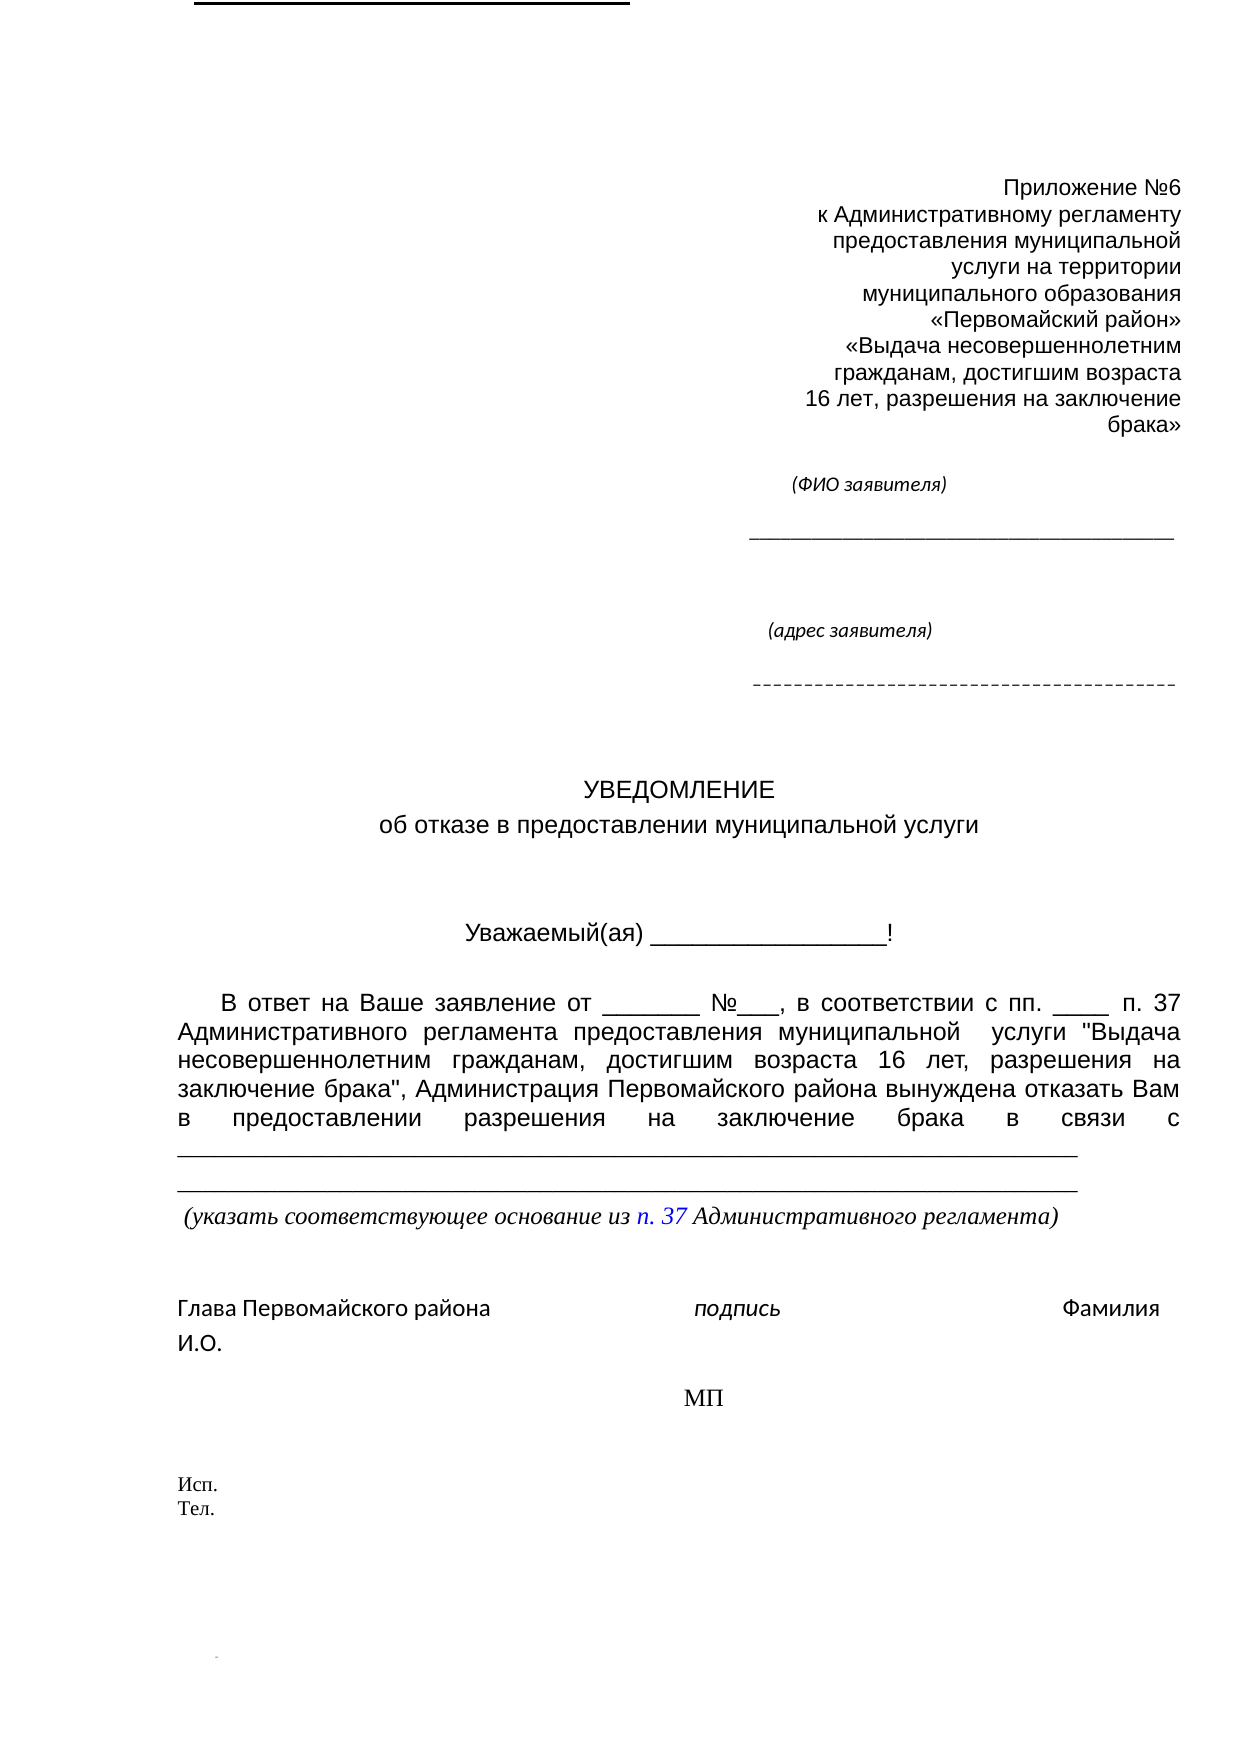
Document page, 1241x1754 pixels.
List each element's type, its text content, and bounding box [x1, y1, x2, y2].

text _________________________________________ [177, 517, 1181, 542]
text к Административному регламенту [177, 201, 1181, 227]
text 16 лет, разрешения на заключение [177, 385, 1181, 411]
text МП [177, 1383, 1181, 1412]
text Исп. [177, 1472, 443, 1496]
text брака» [177, 411, 1181, 438]
text муниципального образования [177, 279, 1181, 306]
text (адрес заявителя) [177, 617, 1181, 642]
text «Выдача несовершеннолетним [177, 332, 1181, 359]
subtitle Уважаемый(ая) _________________! [177, 918, 1181, 946]
subtitle ________________________________________________________________________ [177, 1166, 1181, 1195]
subtitle В ответ на Ваше заявление от _______ №___, в соответствии с пп. ____ п. 37 Административного регламента предоставления муниципальной услуги "Выдача несовершеннолетним гражданам, достигшим возраста 16 лет, разрешения на заключение брака", Администрация Первомайского района вынуждена отказать Вам в предоставлении разрешения на заключение брака в связи с ________________________________________________________________________ [177, 988, 1181, 1160]
text гражданам, достигшим возраста [177, 359, 1181, 385]
text _________________________________________ [177, 663, 1181, 689]
subtitle УВЕДОМЛЕНИЕ [177, 775, 1181, 804]
subtitle (указать соответствующее основание из п. 37 Административного регламента) [177, 1201, 1181, 1230]
text (ФИО заявителя) [177, 471, 1181, 496]
text услуги на территории [177, 253, 1181, 279]
text Тел. [177, 1496, 443, 1520]
text Глава Первомайского района подпись Фамилия И.О. [177, 1292, 1181, 1358]
text Приложение №6 [177, 174, 1181, 201]
text предоставления муниципальной [177, 227, 1181, 253]
text «Первомайский район» [177, 306, 1181, 332]
text об отказе в предоставлении муниципальной услуги [177, 810, 1181, 839]
